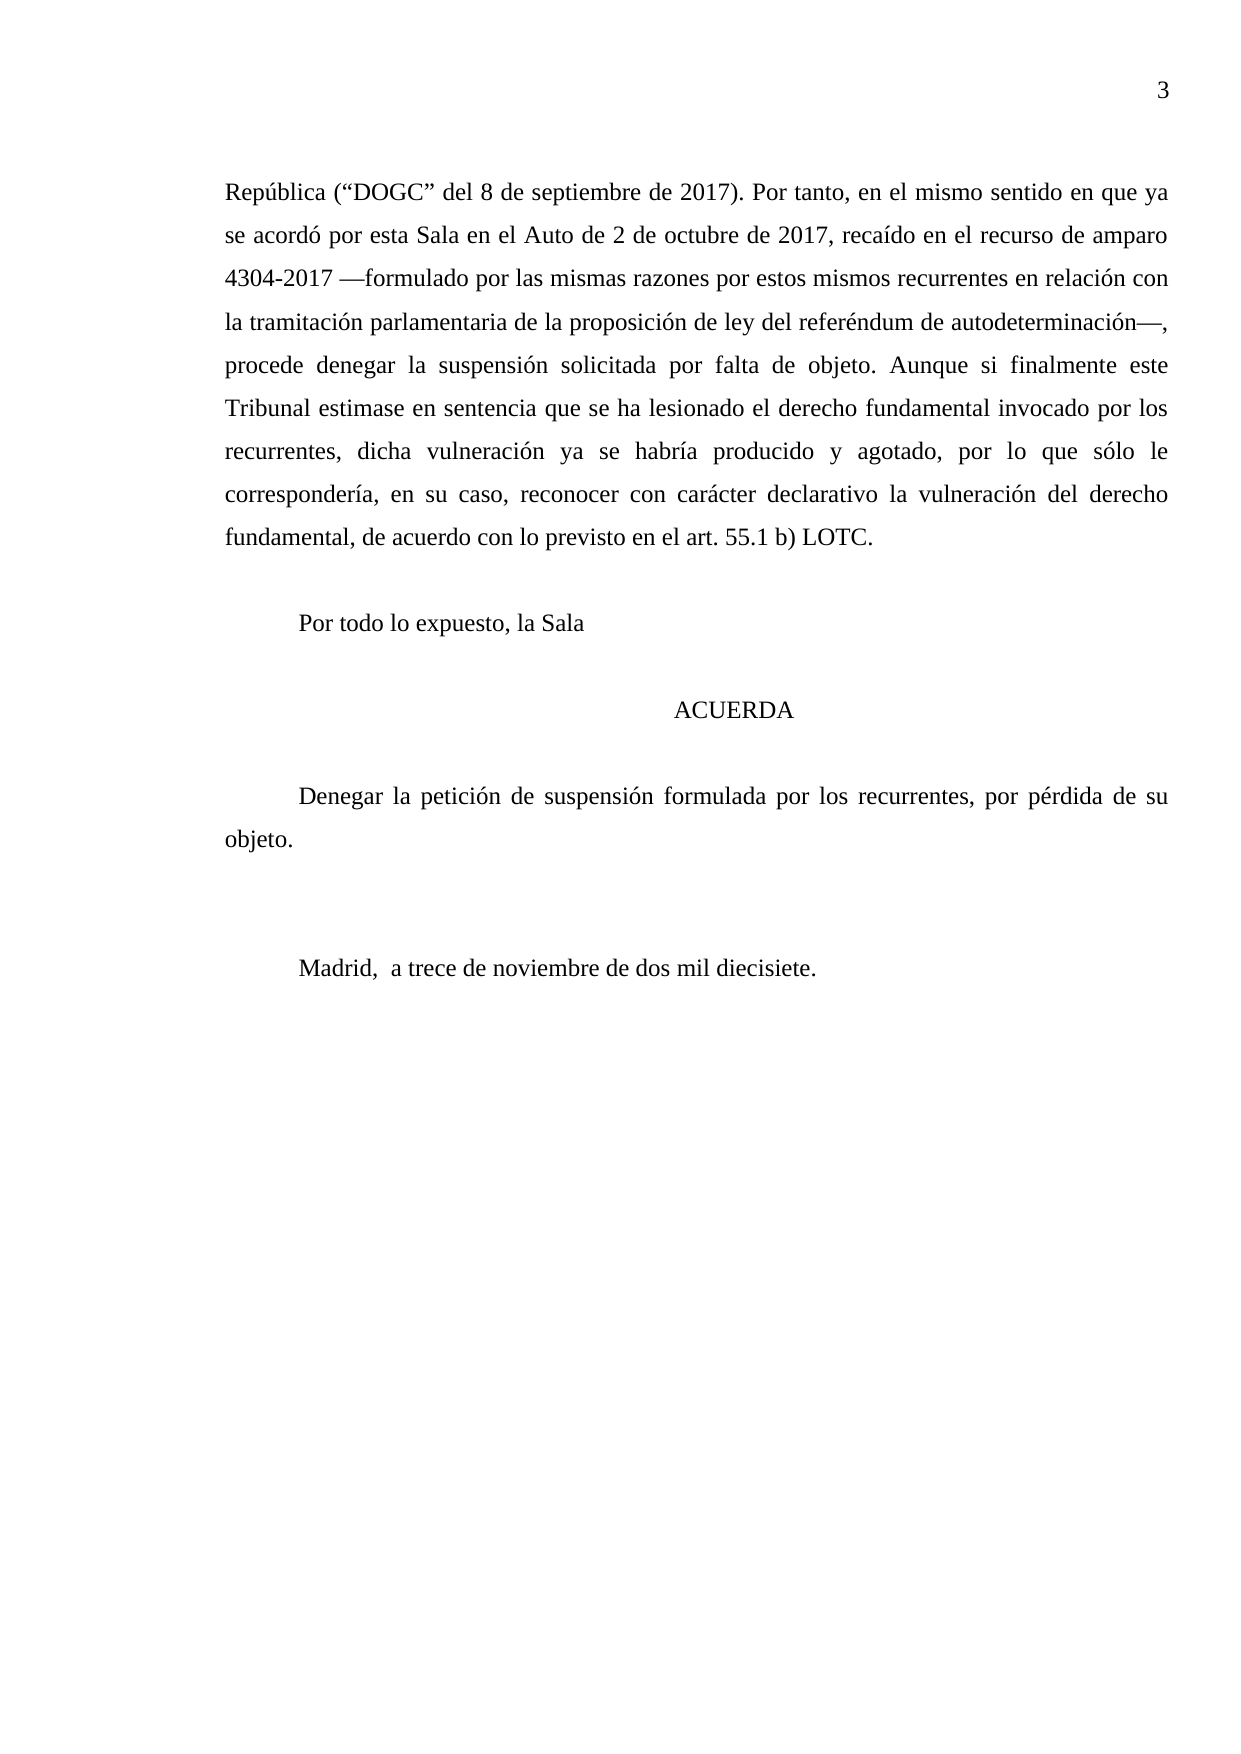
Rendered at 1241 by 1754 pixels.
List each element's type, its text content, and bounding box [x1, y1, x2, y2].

text ACUERDA [224, 695, 1169, 723]
text Madrid, a trece de noviembre de dos mil diecisiete. [224, 953, 1169, 982]
text Por todo lo expuesto, la Sala [224, 608, 1169, 637]
text Denegar la petición de suspensión formulada por los recurrentes, por pérdida de su objeto. [224, 781, 1169, 853]
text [224, 177, 1169, 551]
